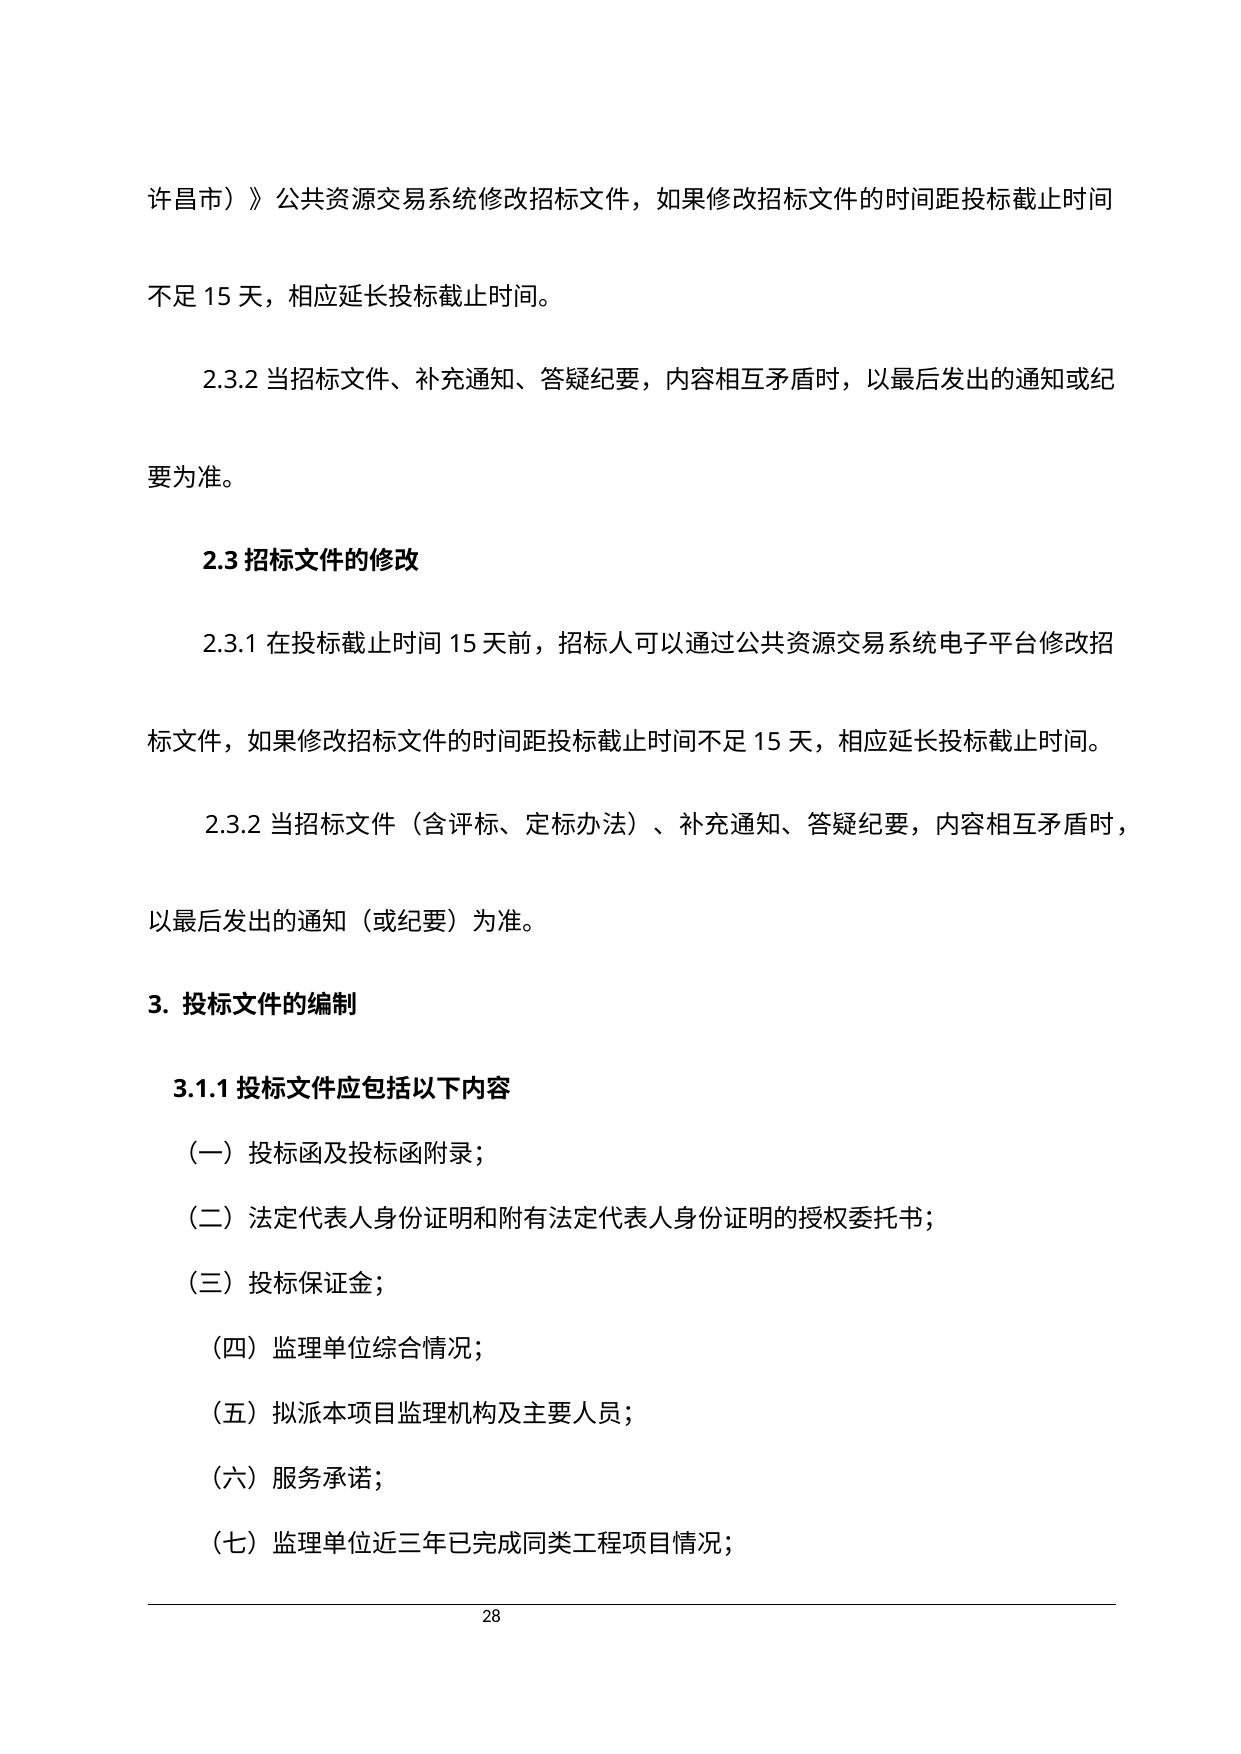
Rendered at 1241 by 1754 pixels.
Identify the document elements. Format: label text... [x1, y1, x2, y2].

text 2.3.2 当招标文件（含评标、定标办法）、补充通知、答疑纪要，内容相互矛盾时，以最后发出的通知（或纪要）为准。 [148, 790, 1116, 952]
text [148, 165, 1116, 327]
text （七）监理单位近三年已完成同类工程项目情况； [148, 1509, 1116, 1574]
text （五）拟派本项目监理机构及主要人员； [148, 1379, 1116, 1444]
text （六）服务承诺； [148, 1444, 1116, 1509]
text 2.3.2 当招标文件、补充通知、答疑纪要，内容相互矛盾时，以最后发出的通知或纪要为准。 [148, 346, 1116, 508]
text 3. 投标文件的编制 [148, 971, 1116, 1036]
text （一）投标函及投标函附录； [148, 1119, 1116, 1184]
text 2.3 招标文件的修改 [148, 526, 1116, 591]
text 2.3.1 在投标截止时间15天前，招标人可以通过公共资源交易系统电子平台修改招标文件，如果修改招标文件的时间距投标截止时间不足15 天，相应延长投标截止时间。 [148, 609, 1116, 772]
text 3.1.1 投标文件应包括以下内容 [148, 1054, 1116, 1119]
text （二）法定代表人身份证明和附有法定代表人身份证明的授权委托书； [148, 1184, 1116, 1249]
text （四）监理单位综合情况； [148, 1314, 1116, 1379]
text （三）投标保证金； [148, 1249, 1116, 1314]
